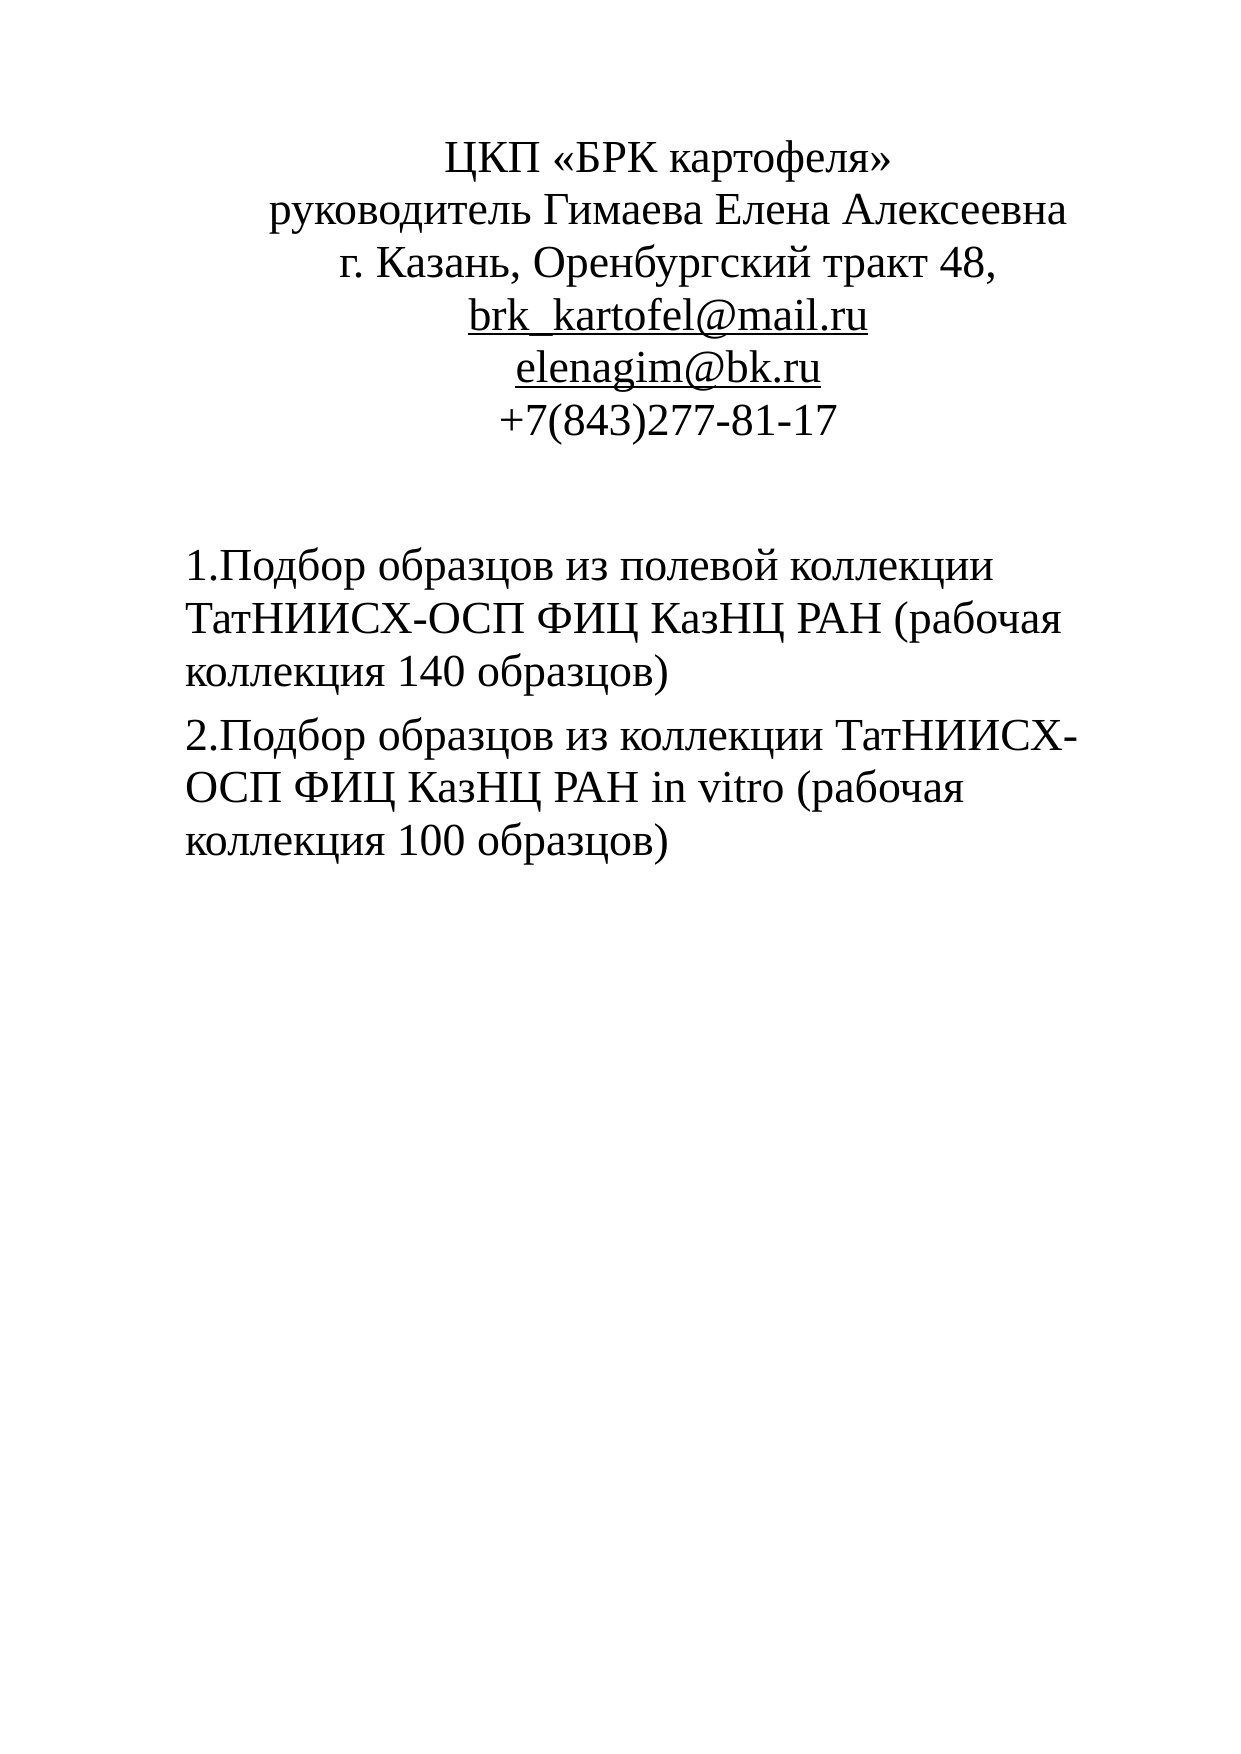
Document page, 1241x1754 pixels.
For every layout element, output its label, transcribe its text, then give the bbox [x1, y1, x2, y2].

text ЦКП «БРК картофеля» руководитель Гимаева Елена Алексеевна г. Казань, Оренбургский тракт 48, brk_kartofel@mail.ru elenagim@bk.ru +7(843)277-81-17 [185, 129, 1152, 474]
text 1.Подбор образцов из полевой коллекции ТатНИИСХ-ОСП ФИЦ КазНЦ РАН (рабочая коллекция 140 образцов) [185, 485, 1152, 696]
text 2.Подбор образцов из коллекции ТатНИИСХ-ОСП ФИЦ КазНЦ РАН in vitro (рабочая коллекция 100 образцов) [185, 707, 1152, 865]
